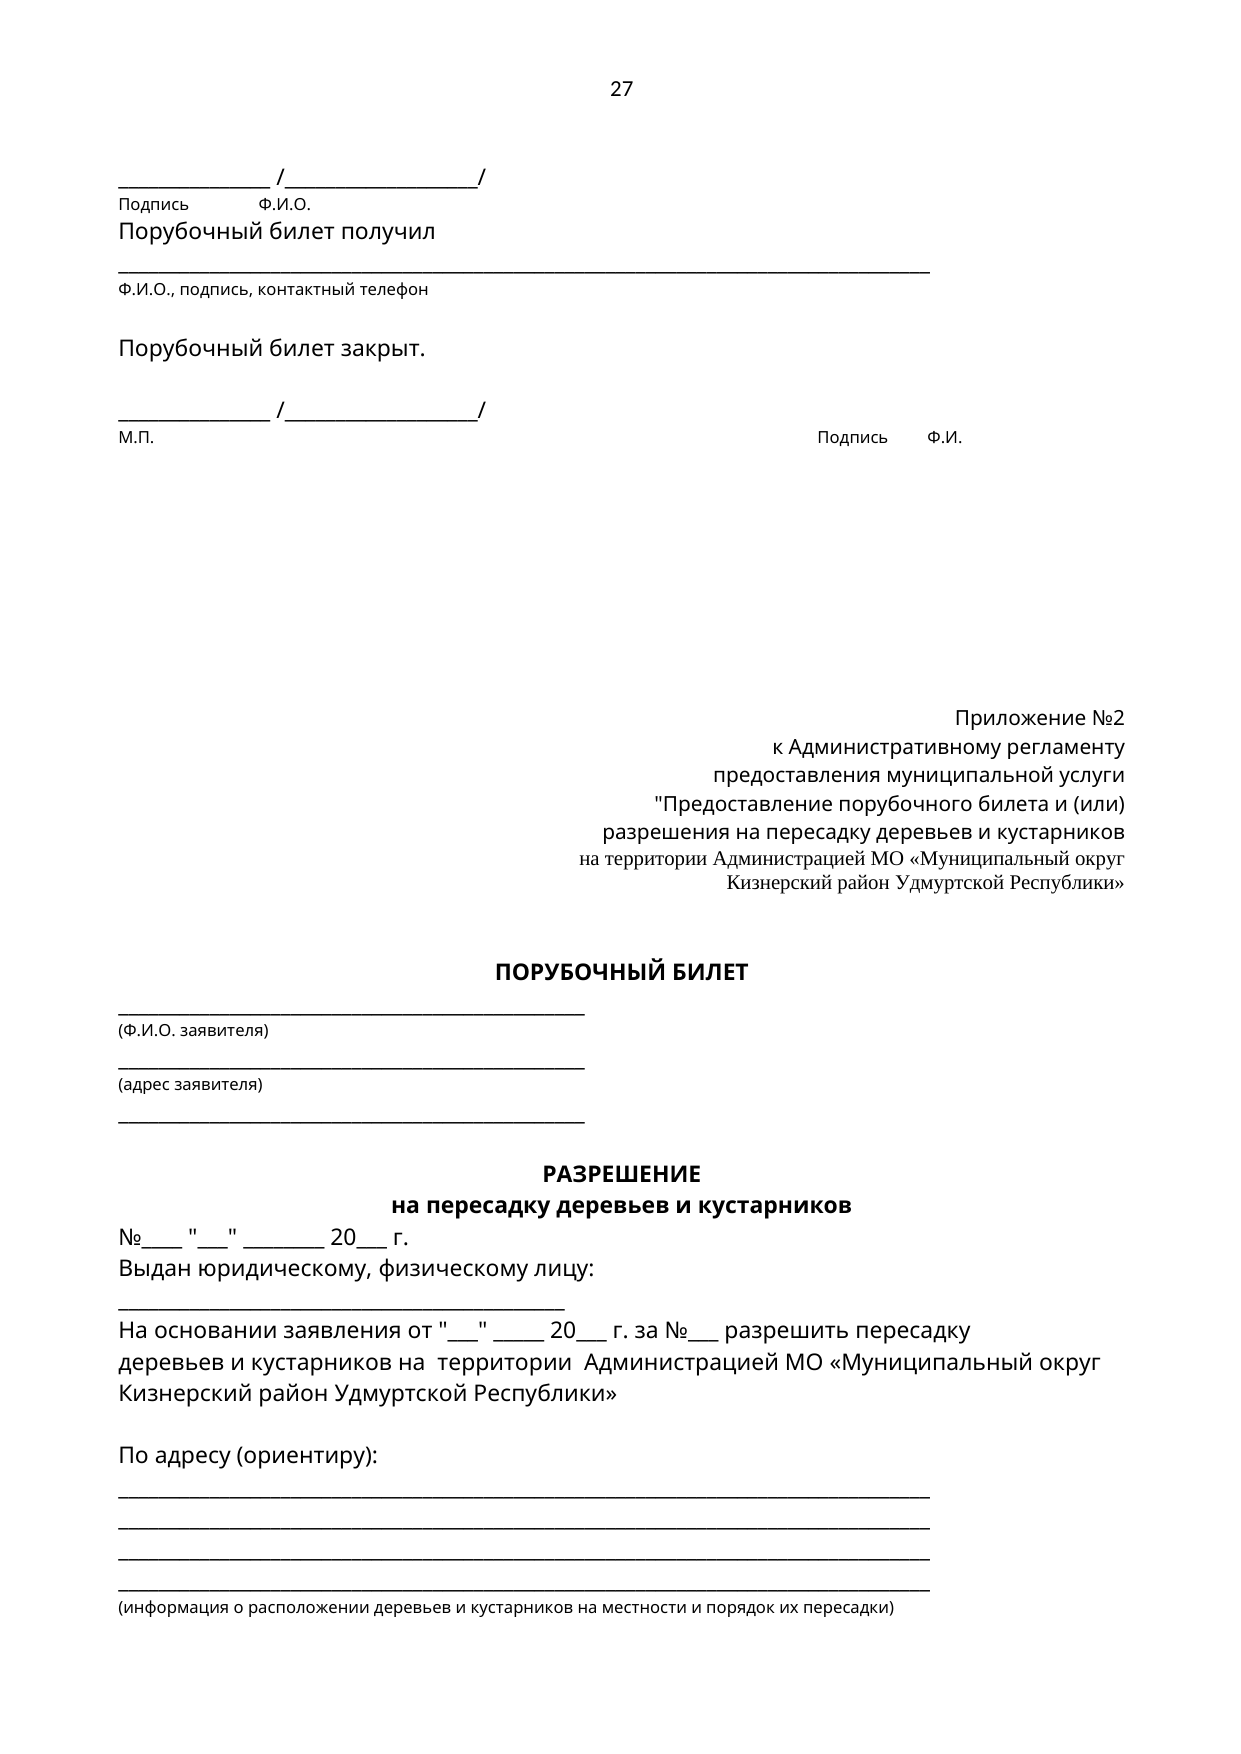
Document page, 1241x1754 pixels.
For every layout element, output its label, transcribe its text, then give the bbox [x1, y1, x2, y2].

text ________________________________________________________________________________ [118, 1502, 1125, 1533]
text По адресу (ориентиру): [118, 1439, 1125, 1471]
text ________________________________________________________________________________ [118, 1564, 1125, 1596]
text на территории Администрацией МО «Муниципальный округ [118, 846, 1125, 870]
text (информация о расположении деревьев и кустарников на местности и порядок их пересадки) [118, 1596, 1125, 1618]
text к Административному регламенту [118, 732, 1125, 760]
text №____ "___" ________ 20___ г. [118, 1221, 1125, 1252]
text Приложение №2 [118, 703, 1125, 732]
text Подпись Ф.И.О. [118, 192, 1125, 215]
text Ф.И.О., подпись, контактный телефон [118, 278, 1125, 300]
text Кизнерский район Удмуртской Республики» [118, 870, 1125, 894]
text (Ф.И.О. заявителя) [118, 1019, 1125, 1042]
text предоставления муниципальной услуги [118, 760, 1125, 789]
text Порубочный билет закрыт. [118, 332, 1125, 363]
text _______________ /___________________/ [118, 161, 1125, 192]
text ________________________________________________________________________________ [118, 1471, 1125, 1502]
text ПОРУБОЧНЫЙ БИЛЕТ [118, 956, 1125, 988]
text Выдан юридическому, физическому лицу: [118, 1252, 1125, 1283]
text "Предоставление порубочного билета и (или) [118, 789, 1125, 817]
text (адрес заявителя) [118, 1073, 1125, 1096]
text ________________________________________________________________________________ [118, 1533, 1125, 1564]
text РАЗРЕШЕНИЕ [118, 1158, 1125, 1189]
text на пересадку деревьев и кустарников [118, 1189, 1125, 1221]
text ______________________________________________ [118, 1096, 1125, 1127]
text деревьев и кустарников на территории Администрацией МО «Муниципальный округ [118, 1346, 1125, 1377]
text ____________________________________________ [118, 1283, 1125, 1314]
text _______________ /___________________/ [118, 394, 1125, 425]
text На основании заявления от "___" _____ 20___ г. за №___ разрешить пересадку [118, 1314, 1125, 1346]
text ______________________________________________ [118, 988, 1125, 1019]
text ________________________________________________________________________________ [118, 246, 1125, 278]
text ______________________________________________ [118, 1042, 1125, 1073]
text разрешения на пересадку деревьев и кустарников [118, 817, 1125, 846]
text М.П. Подпись Ф.И. [118, 425, 1125, 448]
text Порубочный билет получил [118, 215, 1125, 246]
text Кизнерский район Удмуртской Республики» [118, 1377, 1125, 1408]
